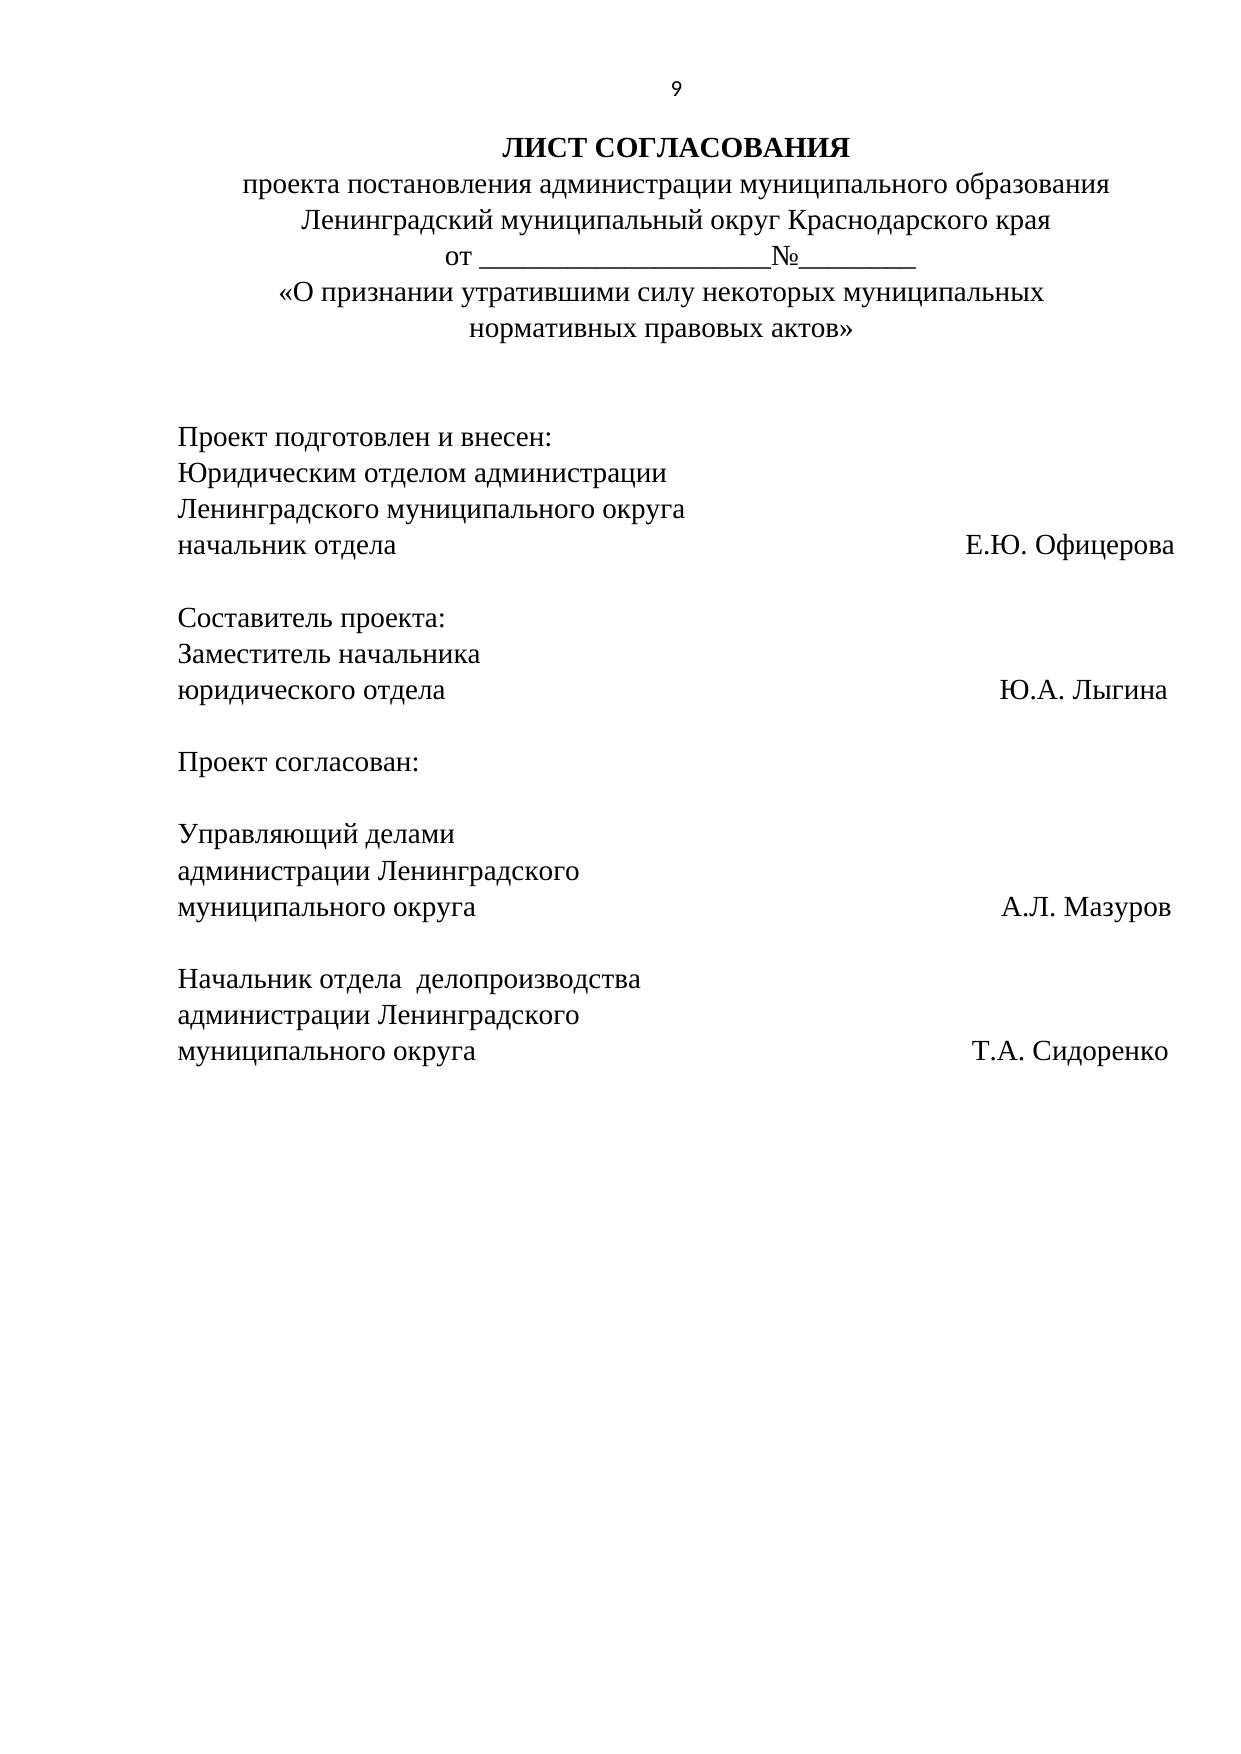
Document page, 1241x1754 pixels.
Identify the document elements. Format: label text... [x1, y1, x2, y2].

text муниципального округа Т.А. Сидоренко [177, 1033, 1175, 1067]
text нормативных правовых актов» [148, 311, 1175, 344]
text «О признании утратившими силу некоторых муниципальных [148, 274, 1175, 308]
text администрации Ленинградского [177, 853, 1175, 886]
text Проект согласован: [177, 744, 1175, 778]
text Юридическим отделом администрации [177, 455, 1175, 489]
text юридического отдела Ю.А. Лыгина [177, 672, 1175, 706]
text начальник отдела Е.Ю. Офицерова [177, 527, 1175, 561]
text муниципального округа А.Л. Мазуров [177, 889, 1175, 922]
text Ленинградского муниципального округа [177, 491, 1175, 525]
text Начальник отдела делопроизводства [177, 961, 1175, 995]
text ЛИСТ СОГЛАСОВАНИЯ [177, 130, 1175, 163]
text Заместитель начальника [177, 636, 1175, 669]
text проекта постановления администрации муниципального образования Ленинградский муниципальный округ Краснодарского края [177, 166, 1175, 236]
text Управляющий делами [177, 817, 1175, 850]
text Составитель проекта: [177, 600, 1175, 633]
text Проект подготовлен и внесен: [177, 419, 1175, 452]
text от ____________________№________ [177, 238, 1175, 272]
text администрации Ленинградского [177, 997, 1175, 1031]
